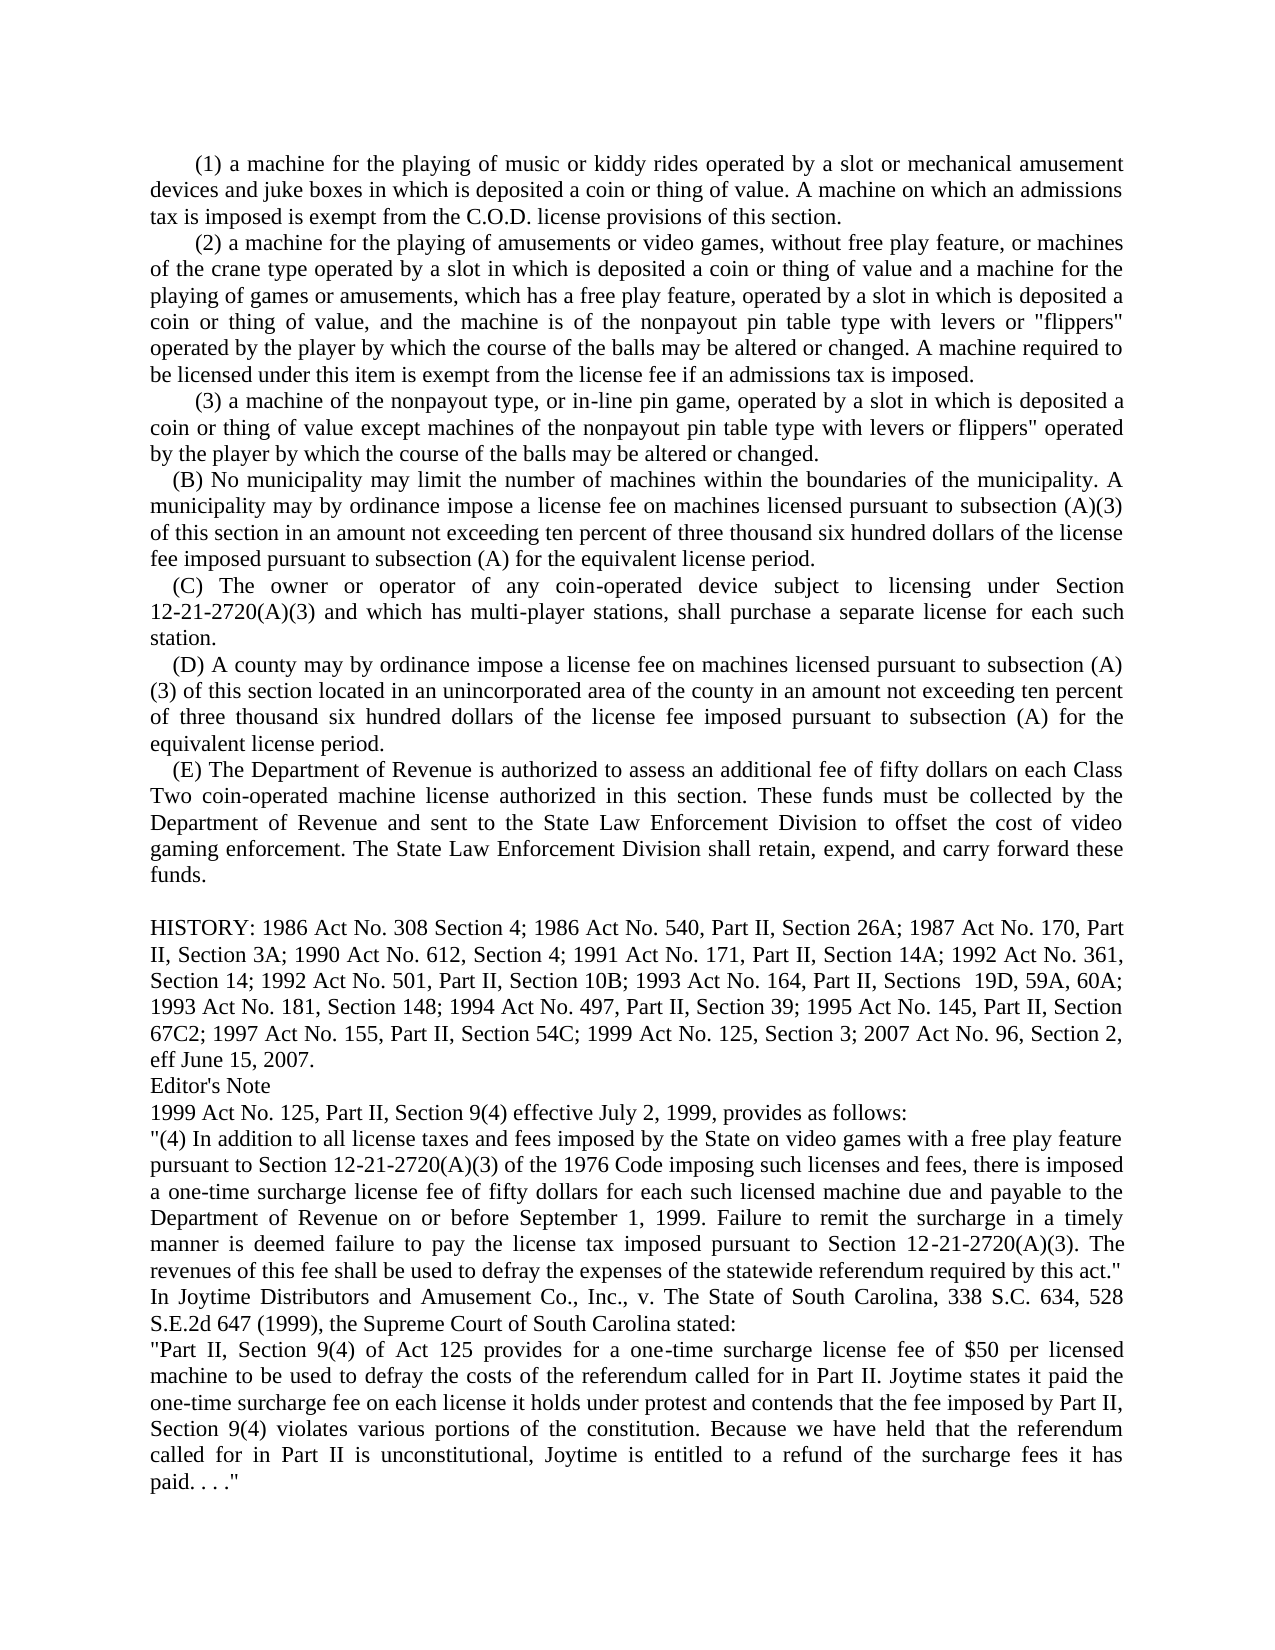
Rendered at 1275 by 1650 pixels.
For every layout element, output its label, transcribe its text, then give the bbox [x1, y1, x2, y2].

text (3) a machine of the nonpayout type, or in-line pin game, operated by a slot in which is deposited a coin or thing of value except machines of the nonpayout pin table type with levers or flippers" operated by the player by which the course of the balls may be altered or changed. [150, 387, 1125, 466]
text In Joytime Distributors and Amusement Co., Inc., v. The State of South Carolina, 338 S.C. 634, 528 S.E.2d 647 (1999), the Supreme Court of South Carolina stated: [150, 1283, 1125, 1336]
text "Part II, Section 9(4) of Act 125 provides for a one-time surcharge license fee of $50 per licensed machine to be used to defray the costs of the referendum called for in Part II. Joytime states it paid the one-time surcharge fee on each license it holds under protest and contends that the fee imposed by Part II, Section 9(4) violates various portions of the constitution. Because we have held that the referendum called for in Part II is unconstitutional, Joytime is entitled to a refund of the surcharge fees it has paid. . . ." [150, 1336, 1125, 1494]
text "(4) In addition to all license taxes and fees imposed by the State on video games with a free play feature pursuant to Section 12-21-2720(A)(3) of the 1976 Code imposing such licenses and fees, there is imposed a one-time surcharge license fee of fifty dollars for each such licensed machine due and payable to the Department of Revenue on or before September 1, 1999. Failure to remit the surcharge in a timely manner is deemed failure to pay the license tax imposed pursuant to Section 12-21-2720(A)(3). The revenues of this fee shall be used to defray the expenses of the statewide referendum required by this act." [150, 1125, 1125, 1283]
text (1) a machine for the playing of music or kiddy rides operated by a slot or mechanical amusement devices and juke boxes in which is deposited a coin or thing of value. A machine on which an admissions tax is imposed is exempt from the C.O.D. license provisions of this section. [150, 150, 1125, 229]
text (D) A county may by ordinance impose a license fee on machines licensed pursuant to subsection (A)(3) of this section located in an unincorporated area of the county in an amount not exceeding ten percent of three thousand six hundred dollars of the license fee imposed pursuant to subsection (A) for the equivalent license period. [150, 651, 1125, 756]
text (E) The Department of Revenue is authorized to assess an additional fee of fifty dollars on each Class Two coin-operated machine license authorized in this section. These funds must be collected by the Department of Revenue and sent to the State Law Enforcement Division to offset the cost of video gaming enforcement. The State Law Enforcement Division shall retain, expend, and carry forward these funds. [150, 756, 1125, 888]
text (2) a machine for the playing of amusements or video games, without free play feature, or machines of the crane type operated by a slot in which is deposited a coin or thing of value and a machine for the playing of games or amusements, which has a free play feature, operated by a slot in which is deposited a coin or thing of value, and the machine is of the nonpayout pin table type with levers or "flippers" operated by the player by which the course of the balls may be altered or changed. A machine required to be licensed under this item is exempt from the license fee if an admissions tax is imposed. [150, 229, 1125, 387]
text (B) No municipality may limit the number of machines within the boundaries of the municipality. A municipality may by ordinance impose a license fee on machines licensed pursuant to subsection (A)(3) of this section in an amount not exceeding ten percent of three thousand six hundred dollars of the license fee imposed pursuant to subsection (A) for the equivalent license period. [150, 466, 1125, 572]
text (C) The owner or operator of any coin-operated device subject to licensing under Section 12-21-2720(A)(3) and which has multi-player stations, shall purchase a separate license for each such station. [150, 572, 1125, 651]
text 1999 Act No. 125, Part II, Section 9(4) effective July 2, 1999, provides as follows: [150, 1099, 1125, 1125]
text Editor's Note [150, 1072, 1125, 1099]
text HISTORY: 1986 Act No. 308 Section 4; 1986 Act No. 540, Part II, Section 26A; 1987 Act No. 170, Part II, Section 3A; 1990 Act No. 612, Section 4; 1991 Act No. 171, Part II, Section 14A; 1992 Act No. 361, Section 14; 1992 Act No. 501, Part II, Section 10B; 1993 Act No. 164, Part II, Sections 19D, 59A, 60A; 1993 Act No. 181, Section 148; 1994 Act No. 497, Part II, Section 39; 1995 Act No. 145, Part II, Section 67C2; 1997 Act No. 155, Part II, Section 54C; 1999 Act No. 125, Section 3; 2007 Act No. 96, Section 2, eff June 15, 2007. [150, 914, 1125, 1072]
